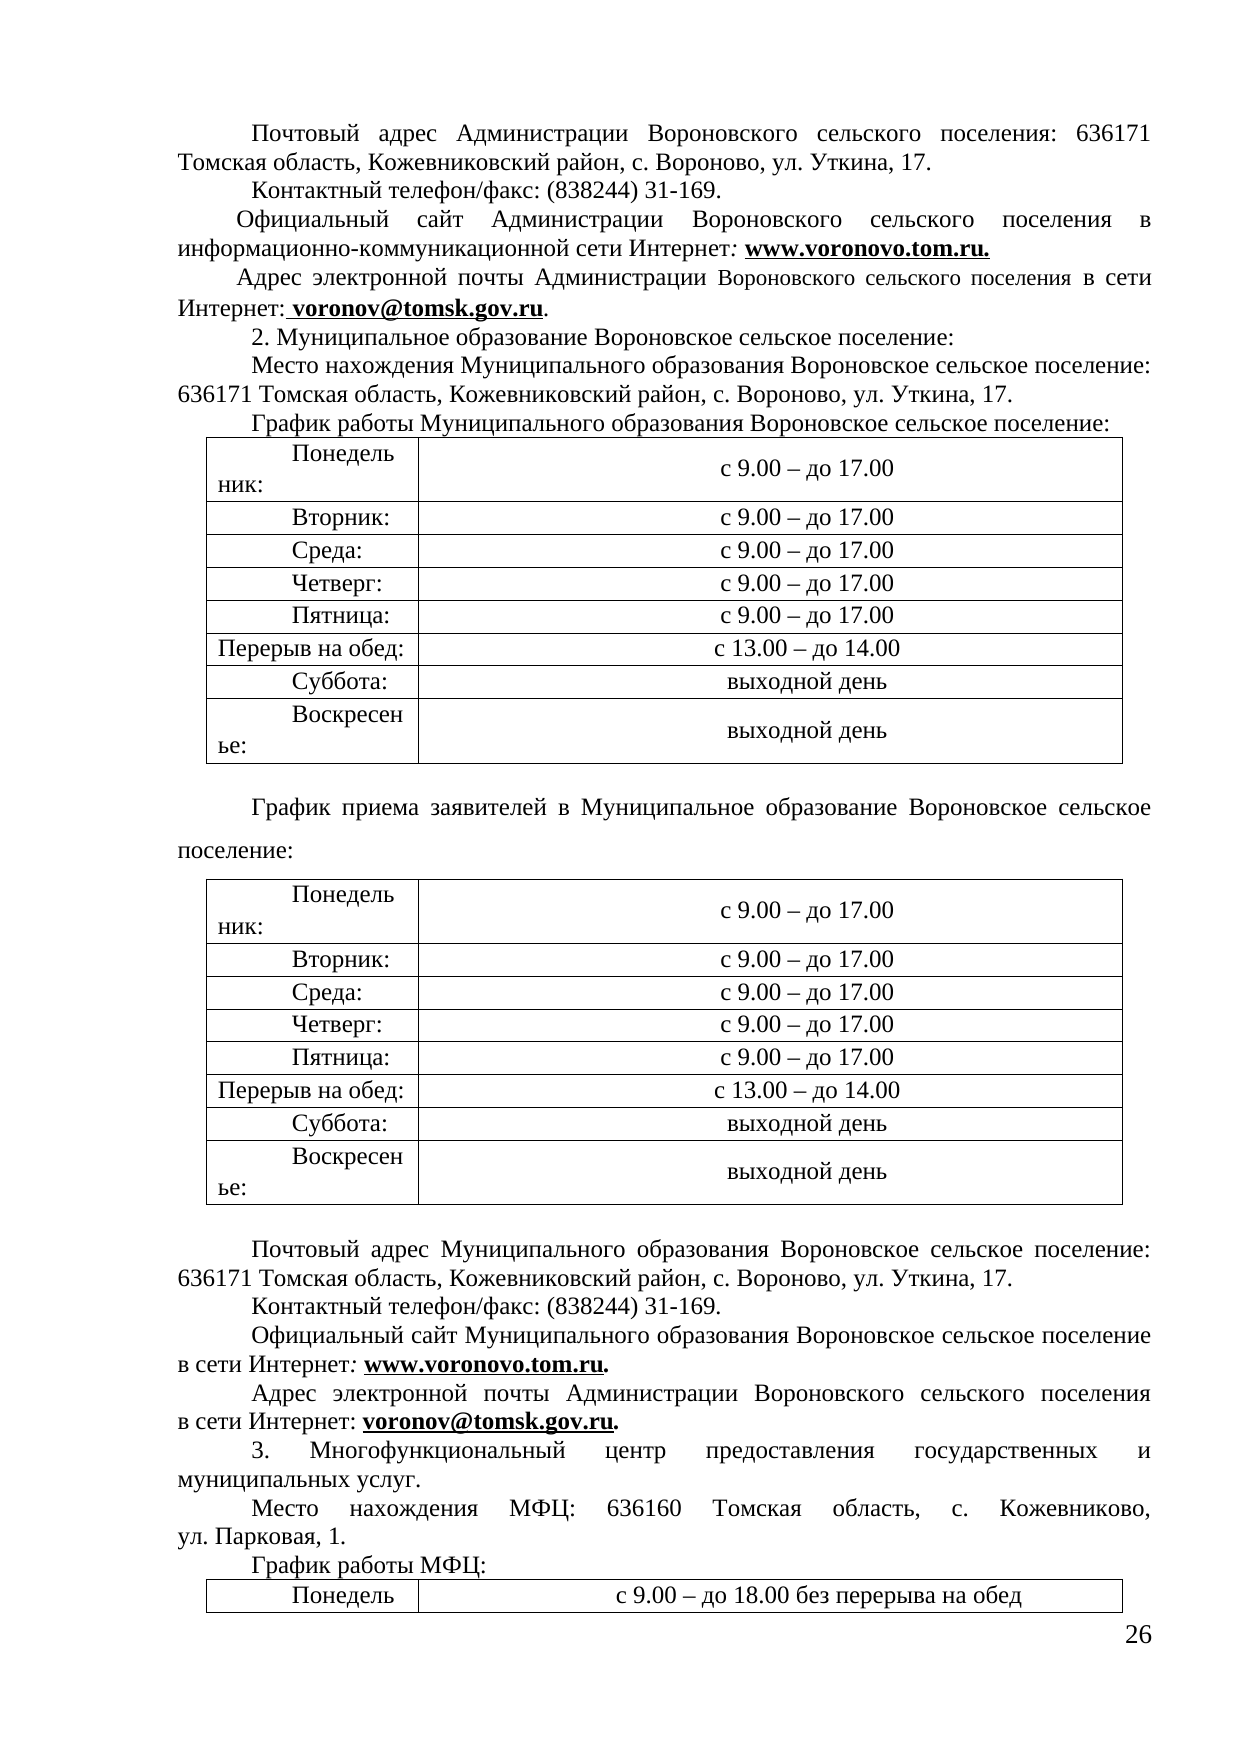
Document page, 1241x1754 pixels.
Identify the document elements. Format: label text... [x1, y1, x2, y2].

table_cell Четверг: [207, 1010, 418, 1041]
text Адрес электронной почты Администрации Вороновского сельского поселения в сети Интернет: voronov@tomsk.gov.ru. [177, 1378, 1152, 1435]
table_cell Перерыв на обед: [207, 634, 418, 665]
table_cell Вторник: [207, 502, 418, 534]
table_header Понедельник: [207, 438, 418, 501]
table_cell с 9.00 – до 17.00 [419, 944, 1122, 976]
text График приема заявителей в Муниципальное образование Вороновское сельское поселение: [177, 792, 1152, 864]
table_cell выходной день [419, 1108, 1122, 1140]
table_cell с 9.00 – до 17.00 [419, 977, 1122, 1008]
table_cell Перерыв на обед: [207, 1075, 418, 1107]
text 3. Многофункциональный центр предоставления государственных и муниципальных услуг. [177, 1435, 1152, 1493]
table_header с 9.00 – до 17.00 [419, 438, 1122, 501]
table_cell выходной день [419, 699, 1122, 762]
table_cell с 9.00 – до 17.00 [419, 535, 1122, 567]
table_cell выходной день [419, 1141, 1122, 1204]
table_cell Суббота: [207, 1108, 418, 1140]
table_cell Пятница: [207, 1042, 418, 1074]
text Официальный сайт Муниципального образования Вороновское сельское поселение в сети Интернет: www.voronovo.tom.ru. [177, 1320, 1152, 1378]
text Место нахождения МФЦ: 636160 Томская область, с. Кожевниково, ул. Парковая, 1. [177, 1493, 1152, 1550]
table_header с 9.00 – до 17.00 [419, 880, 1122, 943]
table_cell Воскресенье: [207, 1141, 418, 1204]
table_cell Пятница: [207, 601, 418, 632]
table_cell выходной день [419, 666, 1122, 698]
table_cell Среда: [207, 535, 418, 567]
table_cell Вторник: [207, 944, 418, 976]
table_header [419, 1580, 1122, 1612]
table_cell с 9.00 – до 17.00 [419, 1010, 1122, 1041]
table_cell Воскресенье: [207, 699, 418, 762]
text Контактный телефон/факс: (838244) 31-169. [177, 1291, 1152, 1320]
table_cell Суббота: [207, 666, 418, 698]
text Официальный сайт Администрации Вороновского сельского поселения в информационно-коммуникационной сети Интернет: www.voronovo.tom.ru. [177, 204, 1152, 262]
table_cell Среда: [207, 977, 418, 1008]
text График работы Муниципального образования Вороновское сельское поселение: [177, 408, 1152, 437]
table_header Понедельник: [207, 880, 418, 943]
text 2. Муниципальное образование Вороновское сельское поселение: [177, 322, 1152, 351]
table_cell Четверг: [207, 568, 418, 599]
text Адрес электронной почты Администрации Вороновского сельского поселения в сети Интернет: voronov@tomsk.gov.ru. [177, 262, 1152, 322]
text Место нахождения Муниципального образования Вороновское сельское поселение: 636171 Томская область, Кожевниковский район, с. Вороново, ул. Уткина, 17. [177, 351, 1152, 408]
table_cell с 9.00 – до 17.00 [419, 601, 1122, 632]
text Почтовый адрес Администрации Вороновского сельского поселения: 636171 Томская область, Кожевниковский район, с. Вороново, ул. Уткина, 17. [177, 118, 1152, 176]
table_cell с 13.00 – до 14.00 [419, 1075, 1122, 1107]
text График работы МФЦ: [177, 1550, 1152, 1579]
table_cell с 9.00 – до 17.00 [419, 1042, 1122, 1074]
table_header Понедельник: [207, 1580, 418, 1612]
table_cell с 13.00 – до 14.00 [419, 634, 1122, 665]
text Почтовый адрес Муниципального образования Вороновское сельское поселение: 636171 Томская область, Кожевниковский район, с. Вороново, ул. Уткина, 17. [177, 1234, 1152, 1291]
table_cell с 9.00 – до 17.00 [419, 568, 1122, 599]
text Контактный телефон/факс: (838244) 31-169. [177, 176, 1152, 204]
table_cell с 9.00 – до 17.00 [419, 502, 1122, 534]
